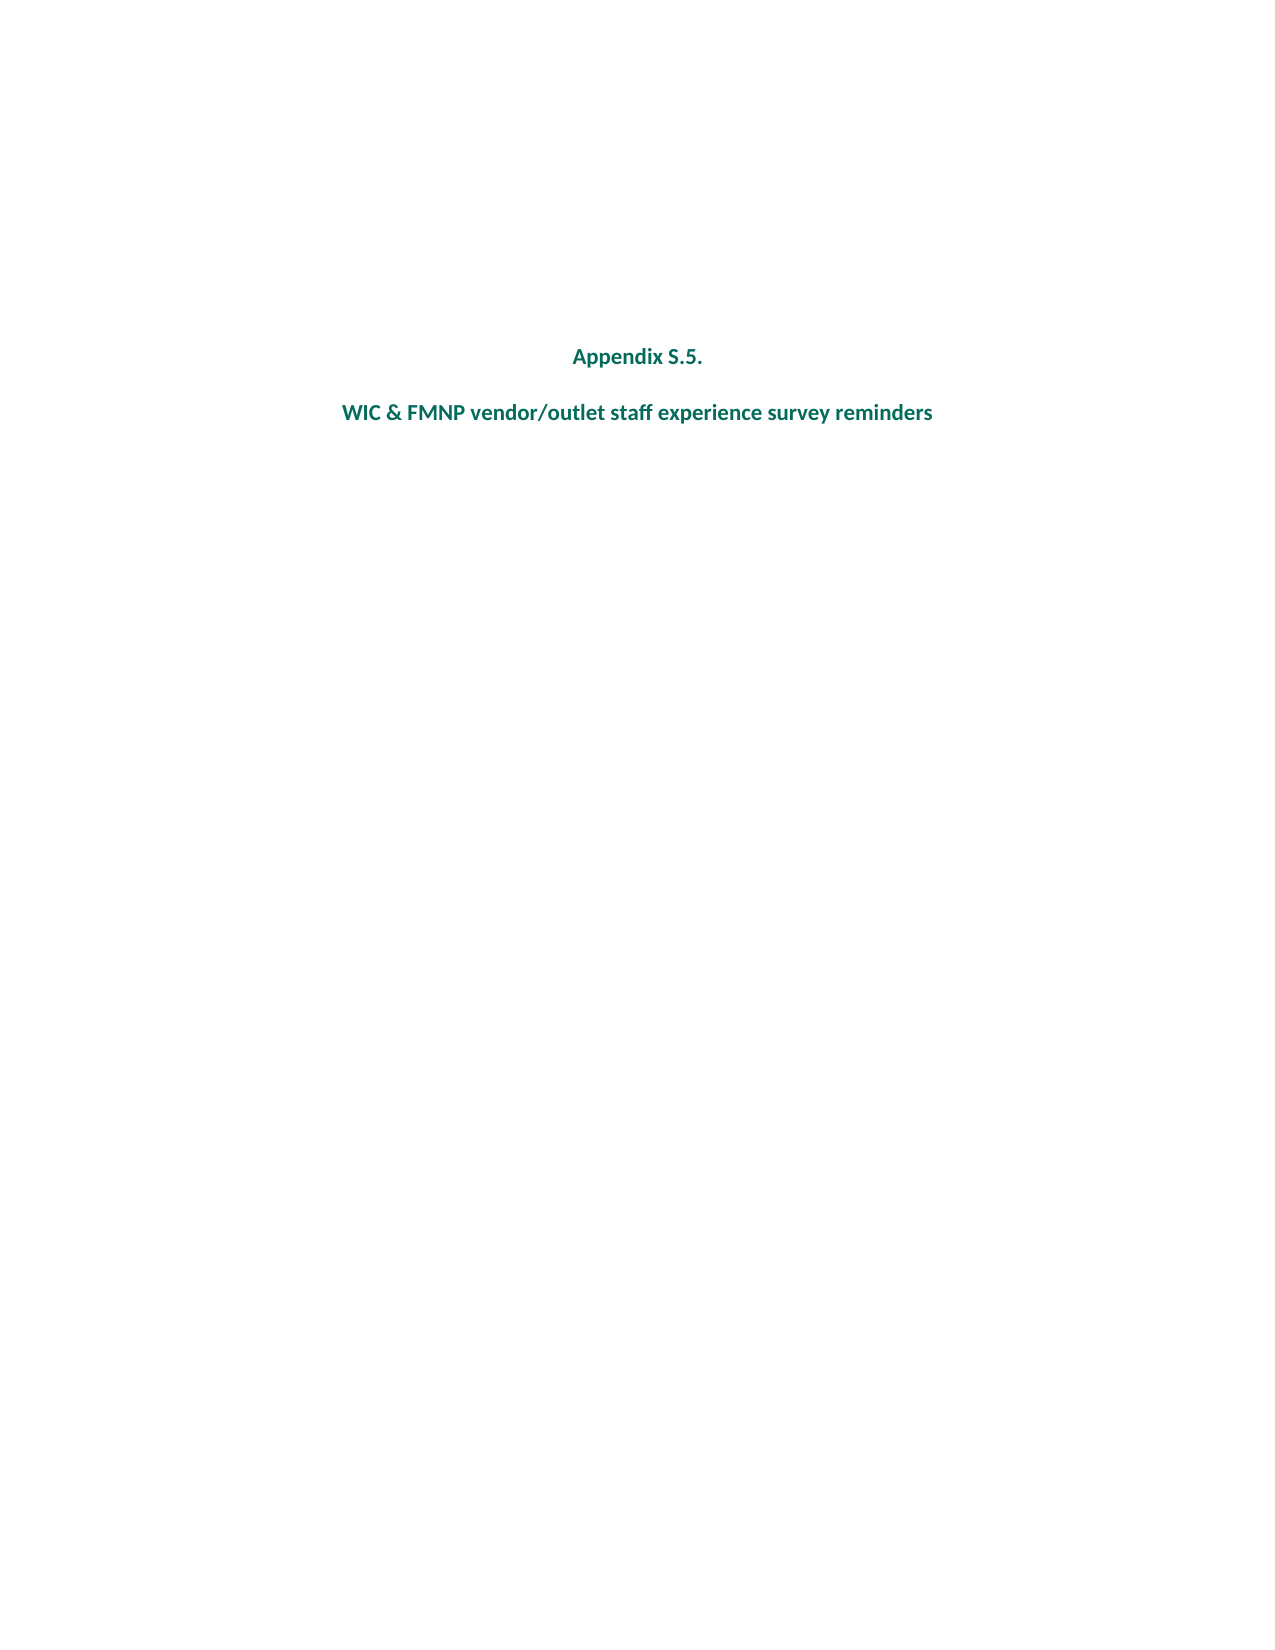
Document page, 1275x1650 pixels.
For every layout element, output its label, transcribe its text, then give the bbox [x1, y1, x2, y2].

text WIC & FMNP vendor/outlet staff experience survey reminders [150, 398, 1125, 426]
text Appendix S.5. [150, 342, 1125, 370]
